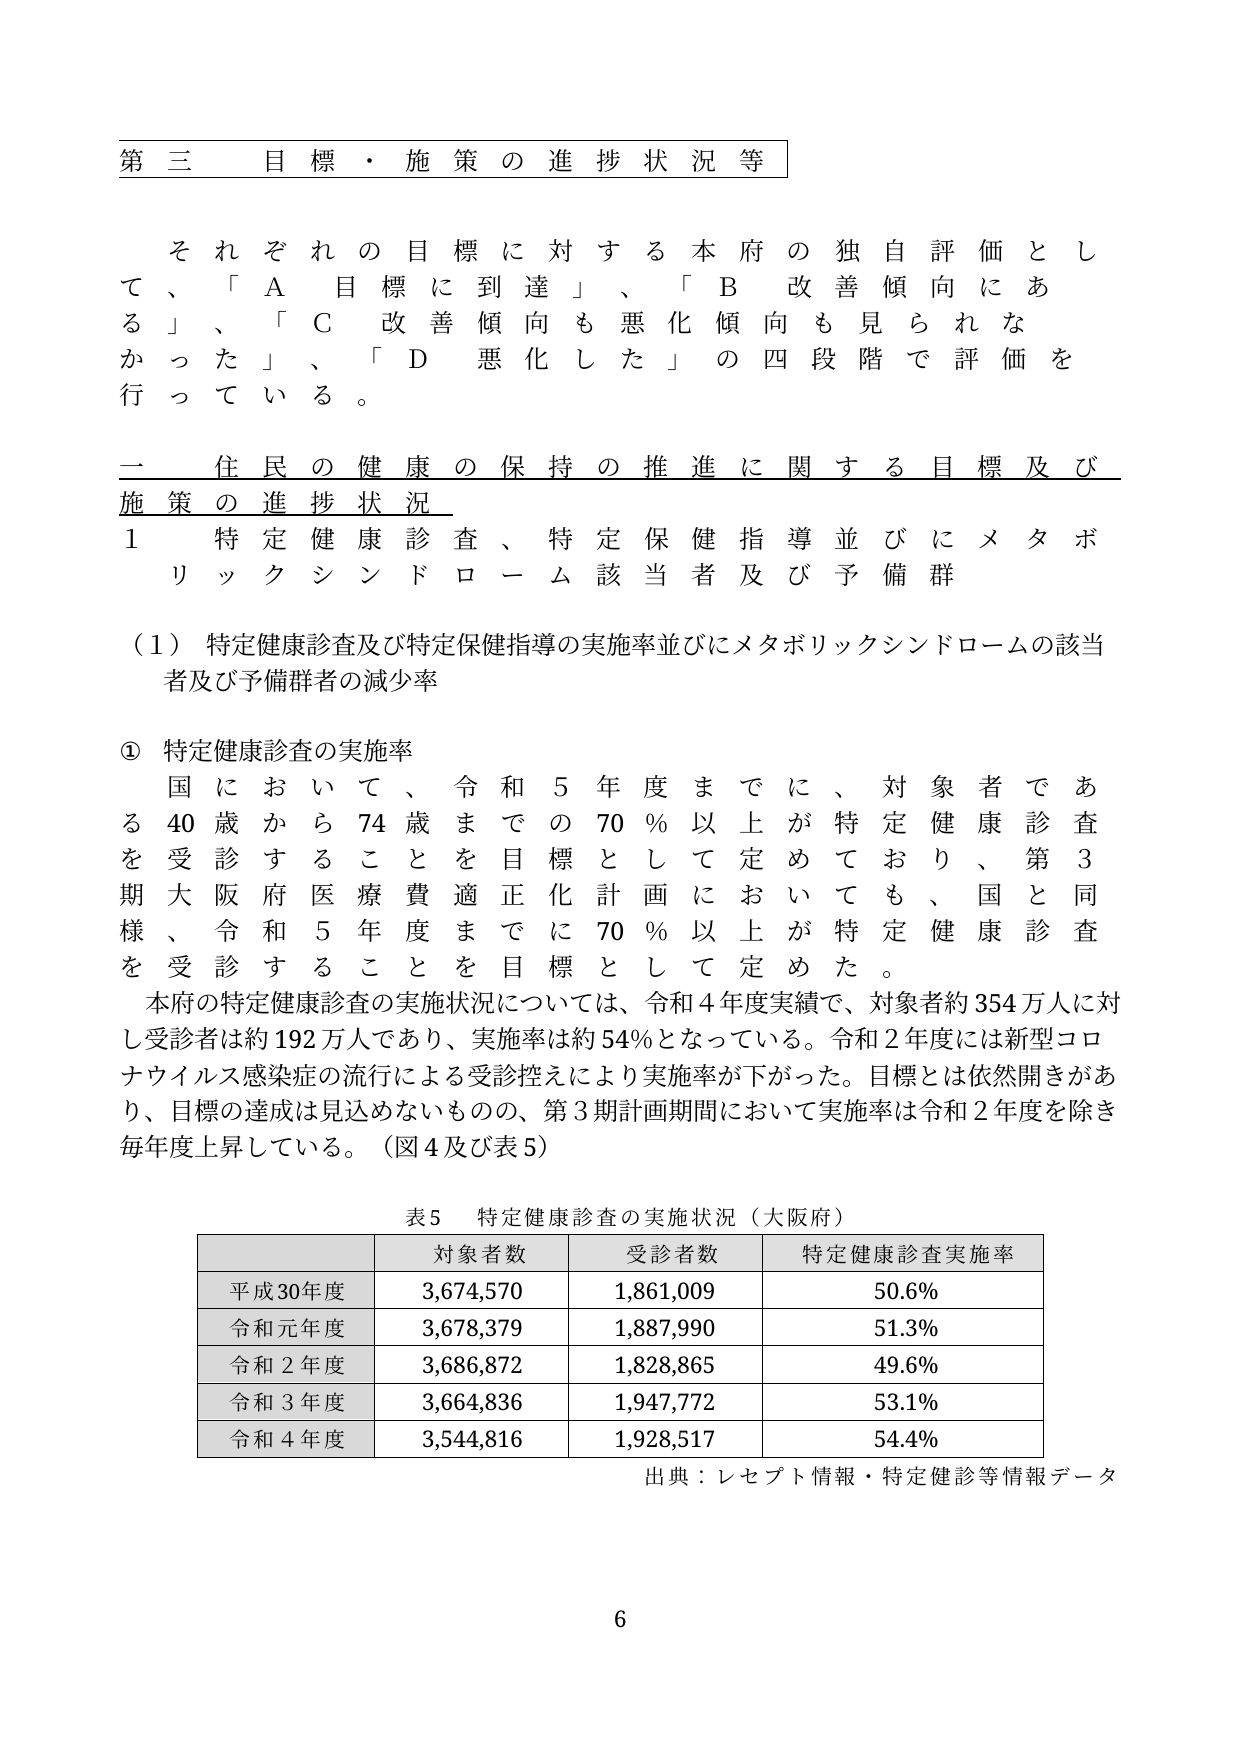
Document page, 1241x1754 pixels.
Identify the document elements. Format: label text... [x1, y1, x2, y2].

text 表5 特定健康診査の実施状況（大阪府） [119, 1198, 1121, 1234]
text 出典：レセプト情報・特定健診等情報データ [119, 1458, 1121, 1494]
table_cell 1,887,990 [569, 1309, 762, 1345]
table_cell 令和４年度 [198, 1421, 374, 1457]
subtitle 一 住民の健康の保持の推進に関する目標及び施策の進捗状況 [119, 448, 1121, 478]
subtitle 特定健康診査、特定保健指導並びにメタボリックシンドローム該当者及び予備群 [119, 520, 1121, 592]
table_cell 平成30年度 [198, 1272, 374, 1308]
table_cell 49.6% [763, 1346, 1043, 1382]
table_cell 1,928,517 [569, 1421, 762, 1457]
table_cell 令和３年度 [198, 1384, 374, 1419]
text それぞれの目標に対する本府の独自評価として、「Ａ 目標に到達」、「Ｂ 改善傾向にある」、「Ｃ 改善傾向も悪化傾向も見られなかった」、「Ｄ 悪化した」の四段階で評価を行っている。 [119, 231, 1121, 412]
table_cell 1,947,772 [569, 1384, 762, 1419]
table_cell 1,828,865 [569, 1346, 762, 1382]
text 国において、令和５年度までに、対象者である40歳から74歳までの70％以上が特定健康診査を受診することを目標として定めており、第３期大阪府医療費適正化計画においても、国と同様、令和５年度までに70％以上が特定健康診査を受診することを目標として定めた。 [119, 768, 1121, 984]
table_header 受診者数 [569, 1235, 762, 1271]
table_cell 3,544,816 [375, 1421, 568, 1457]
list 特定健康診査の実施率 [119, 732, 1121, 768]
list 特定健康診査及び特定保健指導の実施率並びにメタボリックシンドロームの該当者及び予備群者の減少率 [119, 626, 1121, 698]
table_cell 3,664,836 [375, 1384, 568, 1419]
table_cell 51.3% [763, 1309, 1043, 1345]
table_cell 3,686,872 [375, 1346, 568, 1382]
table_cell 1,861,009 [569, 1272, 762, 1308]
table_cell 3,678,379 [375, 1309, 568, 1345]
table_cell 54.4% [763, 1421, 1043, 1457]
table_cell 53.1% [763, 1384, 1043, 1419]
text 本府の特定健康診査の実施状況については、令和４年度実績で、対象者約354万人に対し受診者は約192万人であり、実施率は約54％となっている。令和２年度には新型コロナウイルス感染症の流行による受診控えにより実施率が下がった。目標とは依然開きがあり、目標の達成は見込めないものの、第３期計画期間において実施率は令和２年度を除き毎年度上昇している。（図4及び表5） [119, 984, 1121, 1164]
table_cell 50.6% [763, 1272, 1043, 1308]
subtitle 一 住民の健康の保持の推進に関する目標及び施策の進捗状況 [119, 480, 1121, 520]
table_cell 令和２年度 [198, 1346, 374, 1382]
table_cell 令和元年度 [198, 1309, 374, 1345]
table_header 対象者数 [375, 1235, 568, 1271]
subtitle 第三 目標・施策の進捗状況等 [119, 123, 1121, 195]
table_header 特定健康診査実施率 [763, 1235, 1043, 1271]
table_cell 3,674,570 [375, 1272, 568, 1308]
table_header [198, 1235, 374, 1271]
